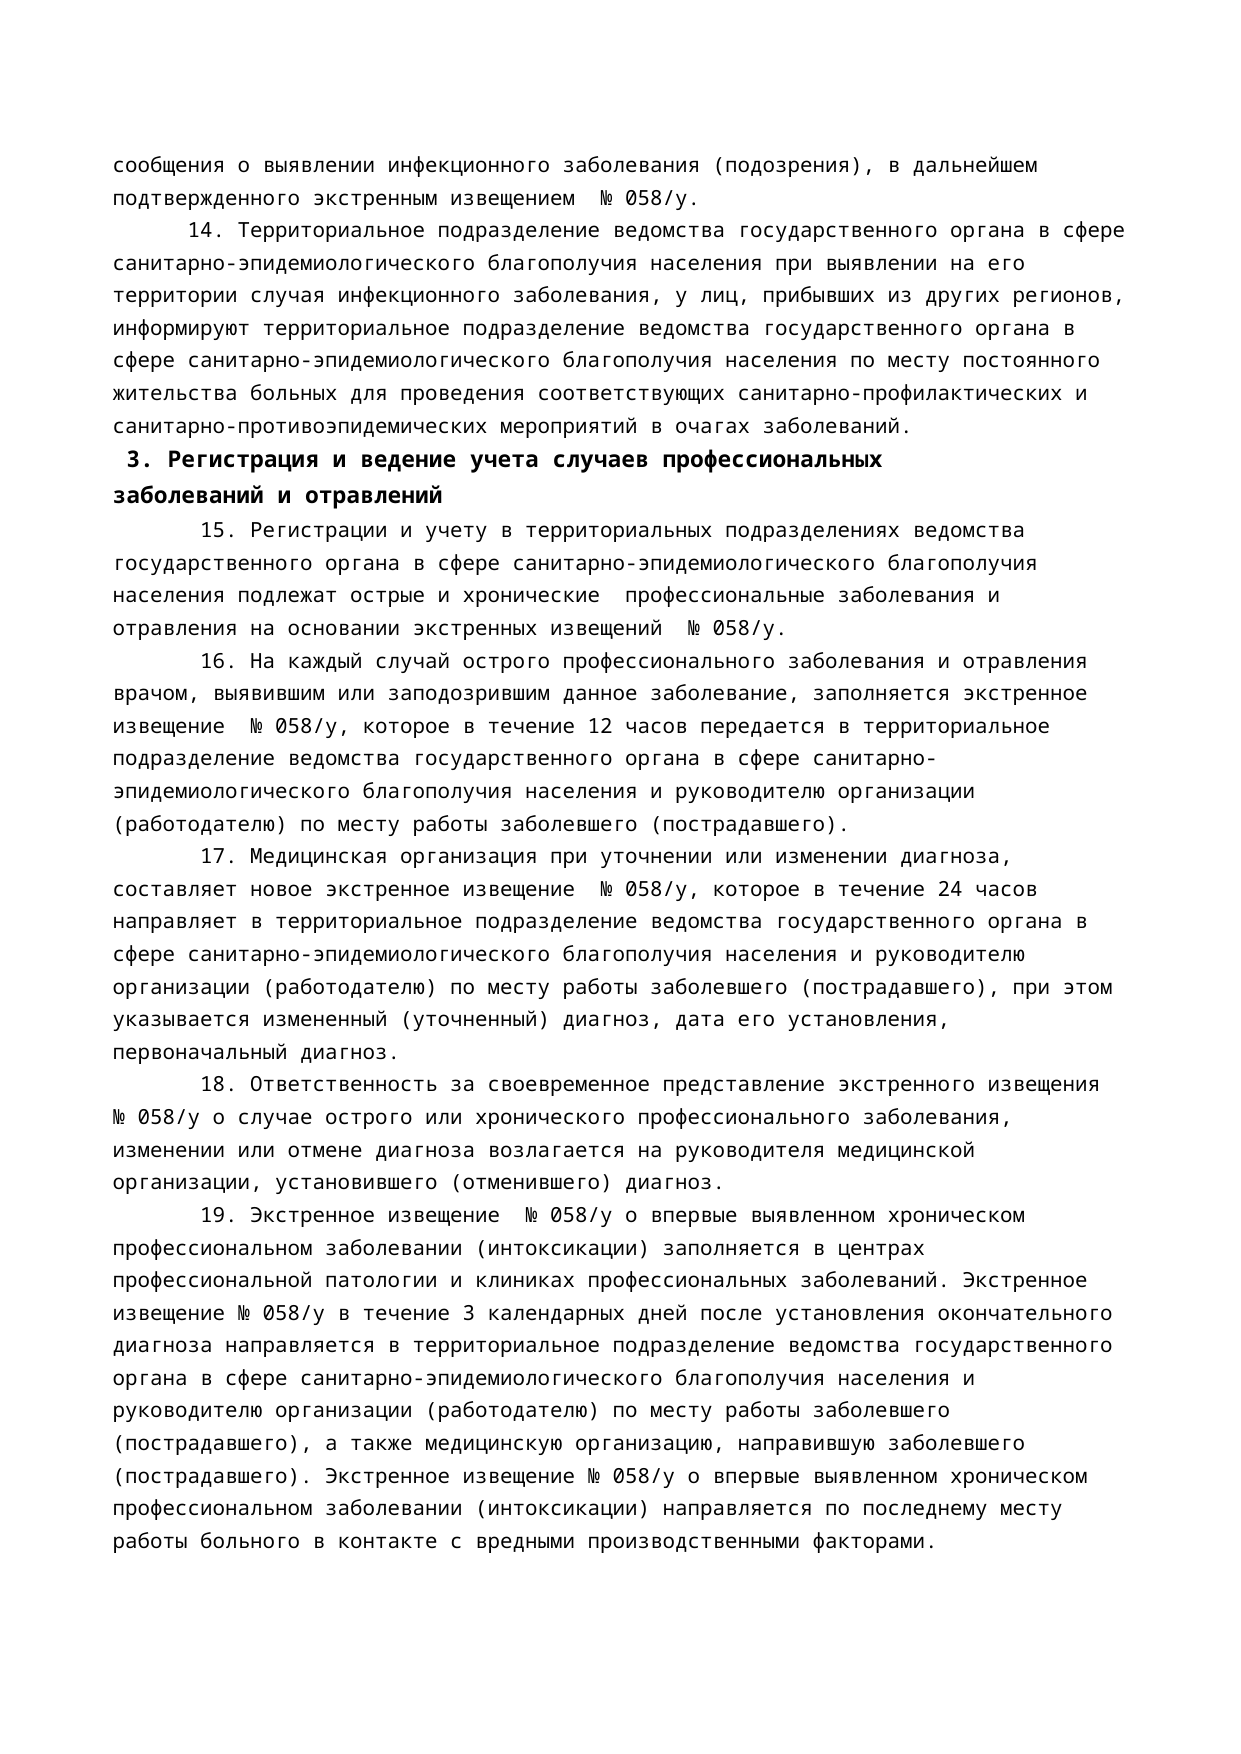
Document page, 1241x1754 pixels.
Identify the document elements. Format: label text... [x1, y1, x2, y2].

text 14. Территориальное подразделение ведомства государственного органа в сфере санитарно-эпидемиологического благополучия населения при выявлении на его территории случая инфекционного заболевания, у лиц, прибывших из других регионов, информируют территориальное подразделение ведомства государственного органа в сфере санитарно-эпидемиологического благополучия населения по месту постоянного жительства больных для проведения соответствующих санитарно-профилактических и санитарно-противоэпидемических мероприятий в очагах заболеваний. [112, 215, 1128, 439]
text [112, 150, 1128, 211]
text 18. Ответственность за своевременное представление экстренного извещения № 058/у о случае острого или хронического профессионального заболевания, изменении или отмене диагноза возлагается на руководителя медицинской организации, установившего (отменившего) диагноз. [112, 1069, 1128, 1196]
text 15. Регистрации и учету в территориальных подразделениях ведомства государственного органа в сфере санитарно-эпидемиологического благополучия населения подлежат острые и хронические профессиональные заболевания и отравления на основании экстренных извещений № 058/у. [112, 515, 1128, 642]
text 3. Регистрация и ведение учета случаев профессиональных заболеваний и отравлений [112, 443, 1128, 511]
text 17. Медицинская организация при уточнении или изменении диагноза, составляет новое экстренное извещение № 058/у, которое в течение 24 часов направляет в территориальное подразделение ведомства государственного органа в сфере санитарно-эпидемиологического благополучия населения и руководителю организации (работодателю) по месту работы заболевшего (пострадавшего), при этом указывается измененный (уточненный) диагноз, дата его установления, первоначальный диагноз. [112, 841, 1128, 1065]
text 19. Экстренное извещение № 058/у о впервые выявленном хроническом профессиональном заболевании (интоксикации) заполняется в центрах профессиональной патологии и клиниках профессиональных заболеваний. Экстренное извещение № 058/у в течение 3 календарных дней после установления окончательного диагноза направляется в территориальное подразделение ведомства государственного органа в сфере санитарно-эпидемиологического благополучия населения и руководителю организации (работодателю) по месту работы заболевшего (пострадавшего), а также медицинскую организацию, направившую заболевшего (пострадавшего). Экстренное извещение № 058/у о впервые выявленном хроническом профессиональном заболевании (интоксикации) направляется по последнему месту работы больного в контакте с вредными производственными факторами. [112, 1200, 1128, 1554]
text 16. На каждый случай острого профессионального заболевания и отравления врачом, выявившим или заподозрившим данное заболевание, заполняется экстренное извещение № 058/у, которое в течение 12 часов передается в территориальное подразделение ведомства государственного органа в сфере санитарно-эпидемиологического благополучия населения и руководителю организации (работодателю) по месту работы заболевшего (пострадавшего). [112, 646, 1128, 837]
